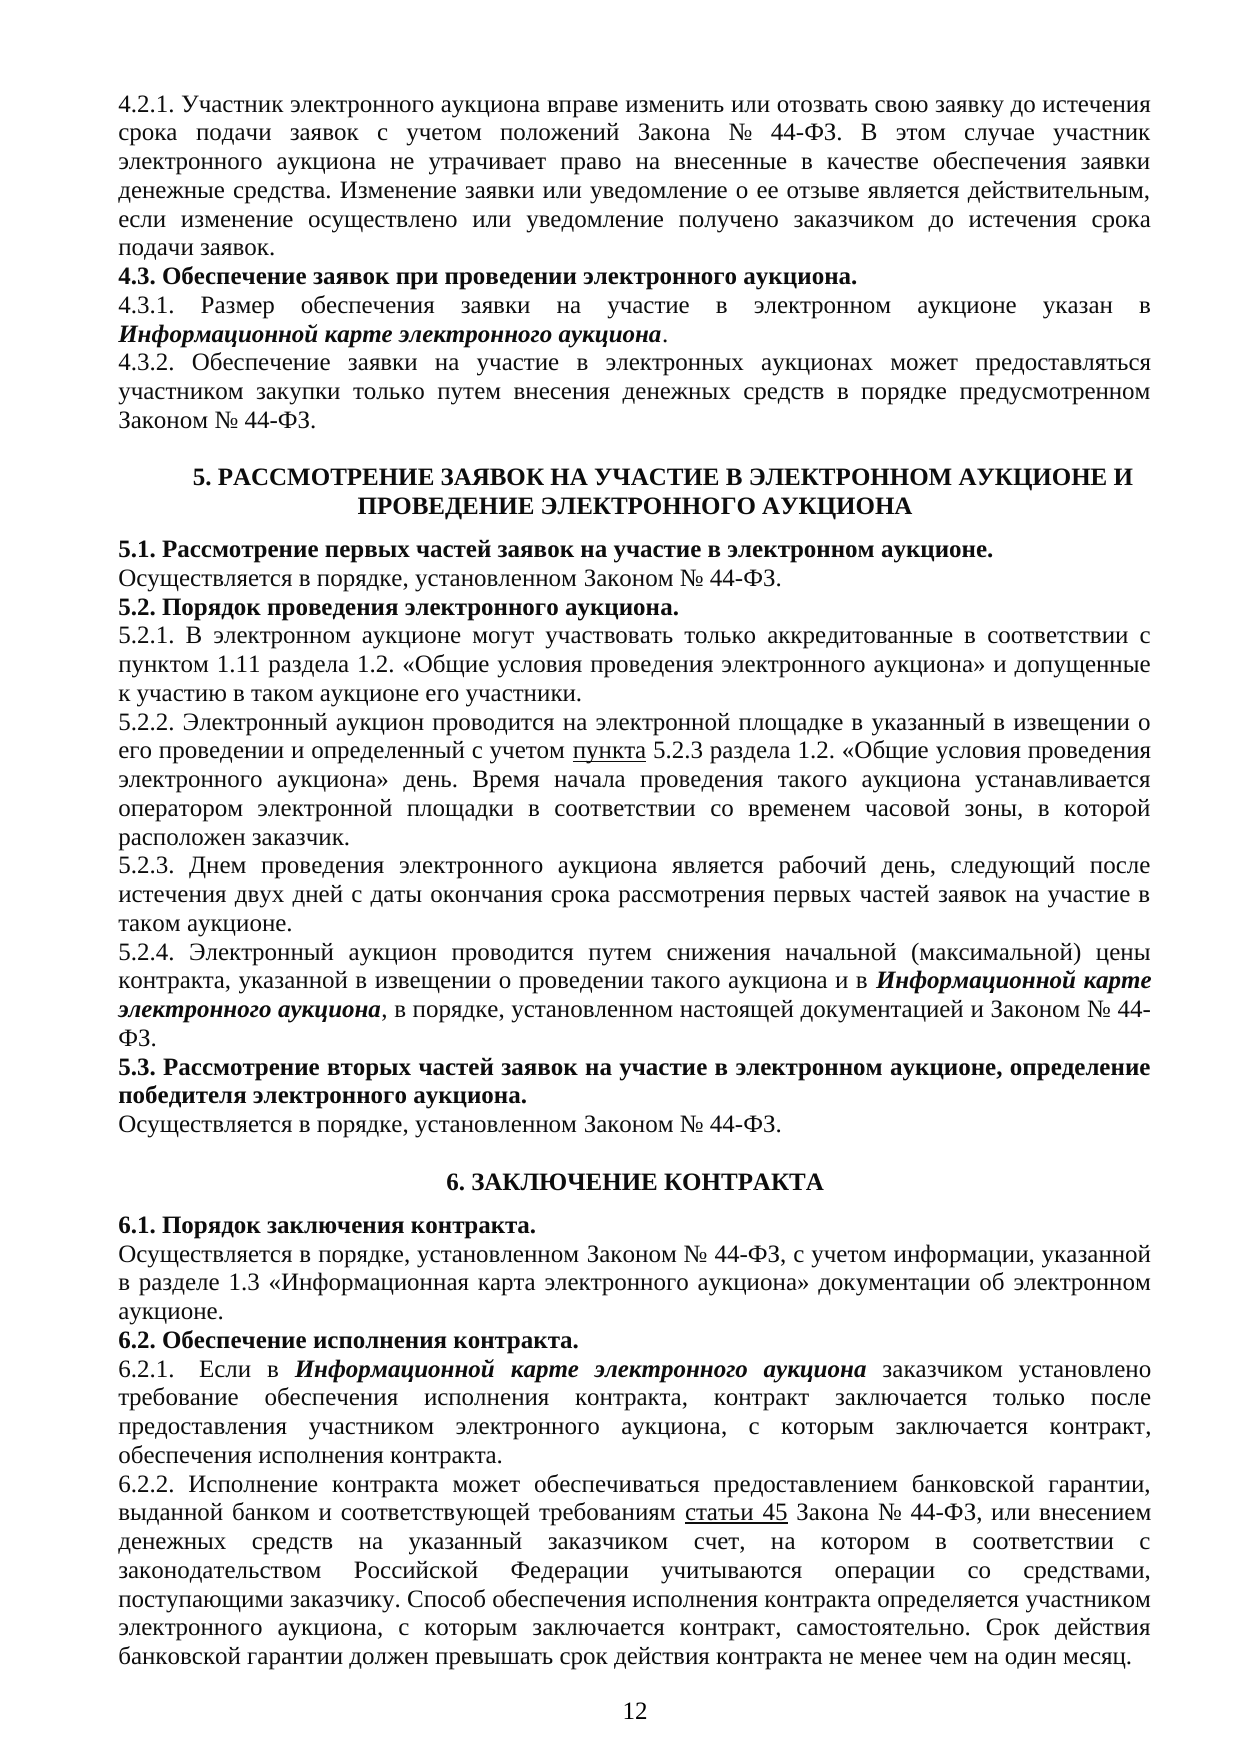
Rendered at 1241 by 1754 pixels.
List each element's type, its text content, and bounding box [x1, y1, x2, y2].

text 5.2.1. В электронном аукционе могут участвовать только аккредитованные в соответствии с пунктом 1.11 раздела 1.2. «Общие условия проведения электронного аукциона» и допущенные к участию в таком аукционе его участники. [118, 621, 1152, 707]
text 5. РАССМОТРЕНИЕ ЗАЯВОК НА УЧАСТИЕ В ЭЛЕКТРОННОМ АУКЦИОНЕ И ПРОВЕДЕНИЕ ЭЛЕКТРОННОГО АУКЦИОНА [118, 462, 1152, 520]
text Осуществляется в порядке, установленном Законом № 44-ФЗ. [118, 1109, 1152, 1138]
text 4.3. Обеспечение заявок при проведении электронного аукциона. [118, 261, 1152, 290]
text Осуществляется в порядке, установленном Законом № 44-ФЗ, с учетом информации, указанной в разделе 1.3 «Информационная карта электронного аукциона» документации об электронном аукционе. [118, 1239, 1152, 1325]
text 6.2. Обеспечение исполнения контракта. [118, 1325, 1152, 1354]
text Осуществляется в порядке, установленном Законом № 44-ФЗ. [118, 563, 1152, 592]
text 5.2.4. Электронный аукцион проводится путем снижения начальной (максимальной) цены контракта, указанной в извещении о проведении такого аукциона и в Информационной карте электронного аукциона, в порядке, установленном настоящей документацией и Законом № 44-ФЗ. [118, 937, 1152, 1052]
text 5.2. Порядок проведения электронного аукциона. [118, 592, 1152, 621]
text 4.3.1. Размер обеспечения заявки на участие в электронном аукционе указан в Информационной карте электронного аукциона. [118, 290, 1152, 347]
text 6.2.2. Исполнение контракта может обеспечиваться предоставлением банковской гарантии, выданной банком и соответствующей требованиям статьи 45 Закона № 44-ФЗ, или внесением денежных средств на указанный заказчиком счет, на котором в соответствии с законодательством Российской Федерации учитываются операции со средствами, поступающими заказчику. Способ обеспечения исполнения контракта определяется участником электронного аукциона, с которым заключается контракт, самостоятельно. Срок действия банковской гарантии должен превышать срок действия контракта не менее чем на один месяц. [118, 1469, 1152, 1670]
text 5.3. Рассмотрение вторых частей заявок на участие в электронном аукционе, определение победителя электронного аукциона. [118, 1052, 1152, 1109]
text 4.3.2. Обеспечение заявки на участие в электронных аукционах может предоставляться участником закупки только путем внесения денежных средств в порядке предусмотренном Законом № 44-ФЗ. [118, 347, 1152, 434]
text 5.2.2. Электронный аукцион проводится на электронной площадке в указанный в извещении о его проведении и определенный с учетом пункта 5.2.3 раздела 1.2. «Общие условия проведения электронного аукциона» день. Время начала проведения такого аукциона устанавливается оператором электронной площадки в соответствии со временем часовой зоны, в которой расположен заказчик. [118, 707, 1152, 851]
text 5.1. Рассмотрение первых частей заявок на участие в электронном аукционе. [118, 534, 1152, 563]
text 6.1. Порядок заключения контракта. [118, 1210, 1152, 1239]
text 6. ЗАКЛЮЧЕНИЕ КОНТРАКТА [118, 1167, 1152, 1196]
text 6.2.1. Если в Информационной карте электронного аукциона заказчиком установлено требование обеспечения исполнения контракта, контракт заключается только после предоставления участником электронного аукциона, с которым заключается контракт, обеспечения исполнения контракта. [118, 1354, 1152, 1469]
text 5.2.3. Днем проведения электронного аукциона является рабочий день, следующий после истечения двух дней с даты окончания срока рассмотрения первых частей заявок на участие в таком аукционе. [118, 851, 1152, 937]
text 4.2.1. Участник электронного аукциона вправе изменить или отозвать свою заявку до истечения срока подачи заявок с учетом положений Закона № 44-ФЗ. В этом случае участник электронного аукциона не утрачивает право на внесенные в качестве обеспечения заявки денежные средства. Изменение заявки или уведомление о ее отзыве является действительным, если изменение осуществлено или уведомление получено заказчиком до истечения срока подачи заявок. [118, 89, 1152, 261]
